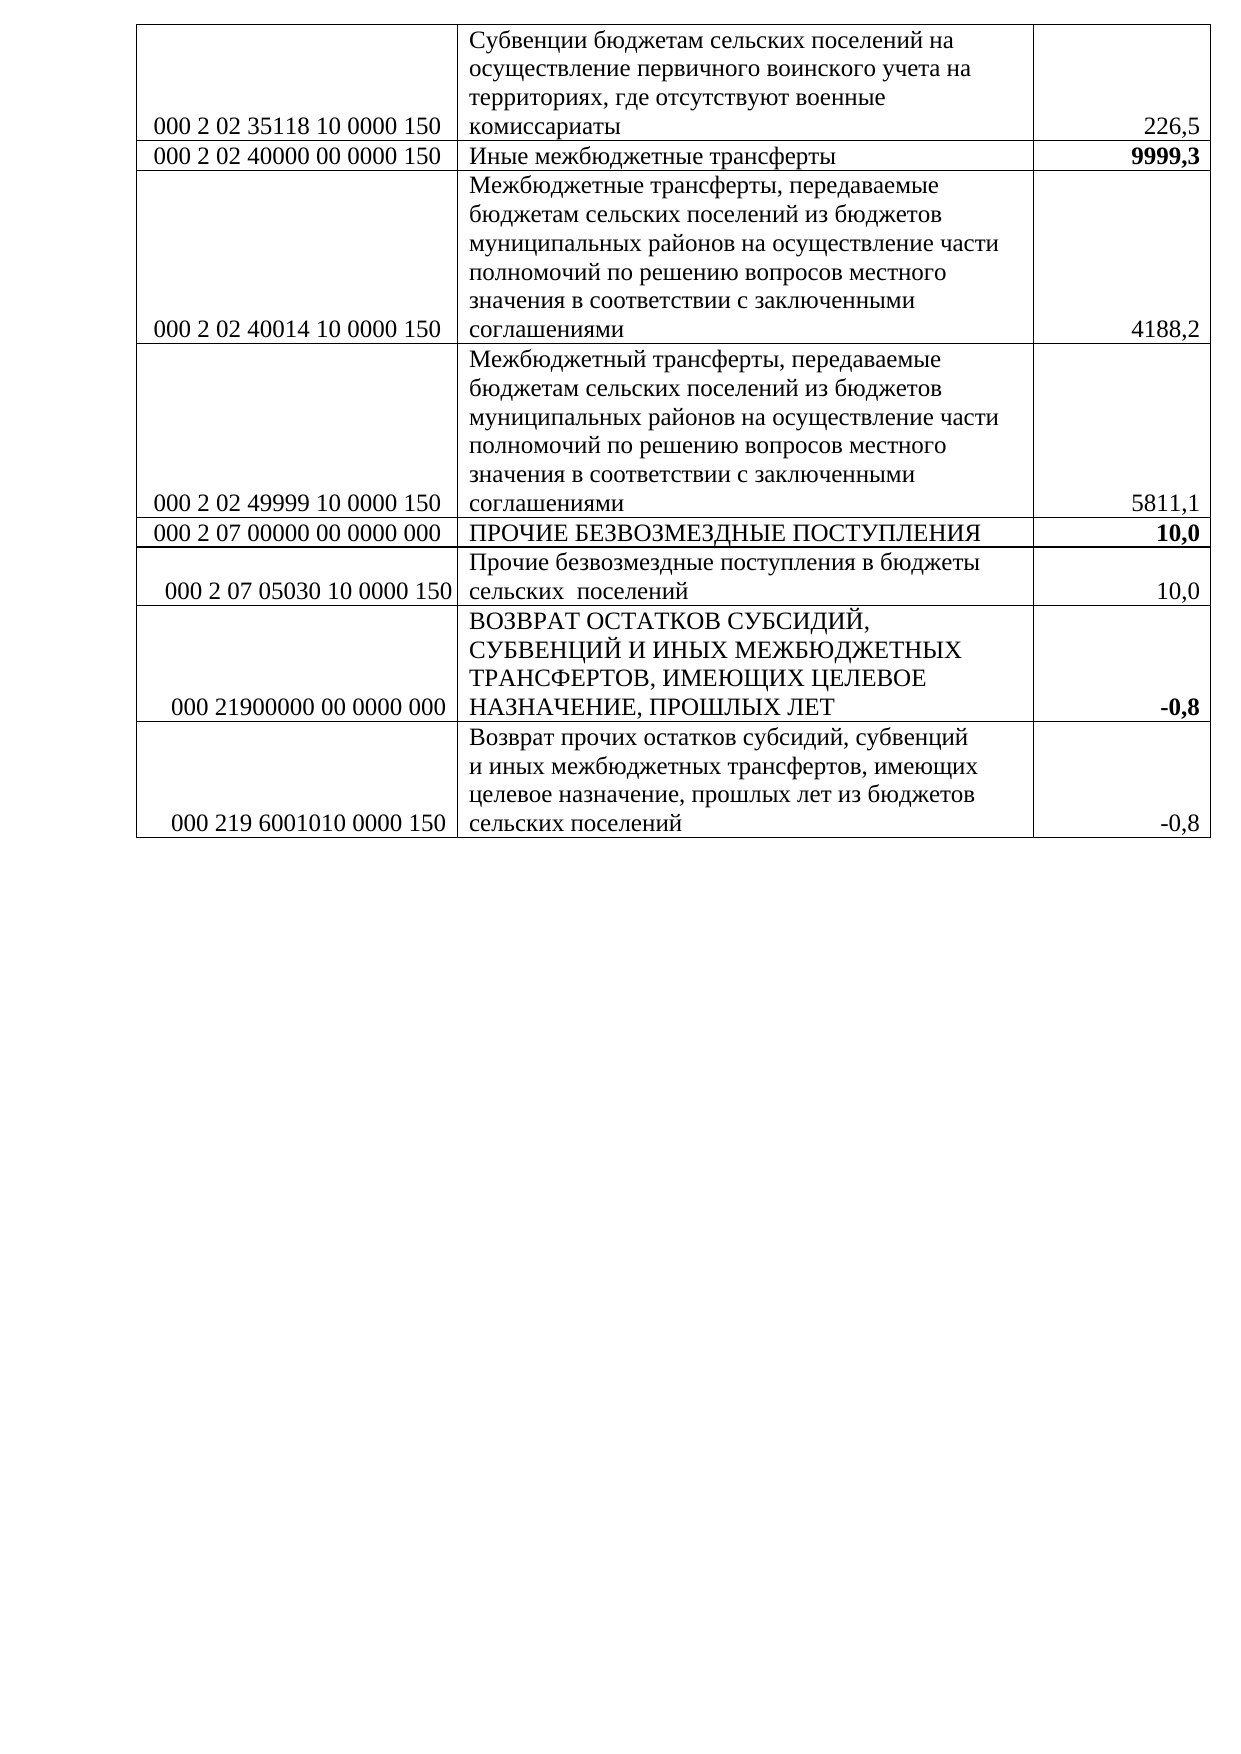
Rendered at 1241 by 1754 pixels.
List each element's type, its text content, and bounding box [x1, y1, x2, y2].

table_cell -0,8 [1034, 606, 1210, 721]
table_cell 4188,2 [1034, 171, 1210, 343]
table_cell 000 2 02 49999 10 0000 150 [137, 344, 457, 517]
table_cell 000 21900000 00 0000 000 [137, 606, 457, 721]
table_cell -0,8 [1034, 722, 1210, 837]
table_cell Субвенции бюджетам сельских поселений на осуществление первичного воинского учета на территориях, где отсутствуют военные комиссариаты [458, 25, 1033, 140]
table_cell 5811,1 [1034, 344, 1210, 517]
table_cell 000 2 02 40014 10 0000 150 [137, 171, 457, 343]
table_cell 000 2 02 35118 10 0000 150 [137, 25, 457, 140]
table_cell Возврат прочих остатков субсидий, субвенций и иных межбюджетных трансфертов, имеющих целевое назначение, прошлых лет из бюджетов сельских поселений [458, 722, 1033, 837]
table_cell Межбюджетные трансферты, передаваемые бюджетам сельских поселений из бюджетов муниципальных районов на осуществление части полномочий по решению вопросов местного значения в соответствии с заключенными соглашениями [458, 171, 1033, 343]
table_cell ВОЗВРАТ ОСТАТКОВ СУБСИДИЙ, СУБВЕНЦИЙ И ИНЫХ МЕЖБЮДЖЕТНЫХ ТРАНСФЕРТОВ, ИМЕЮЩИХ ЦЕЛЕВОЕ НАЗНАЧЕНИЕ, ПРОШЛЫХ ЛЕТ [458, 606, 1033, 721]
table_cell Иные межбюджетные трансферты [458, 141, 1033, 169]
table_cell 000 219 6001010 0000 150 [137, 722, 457, 837]
table_cell ПРОЧИЕ БЕЗВОЗМЕЗДНЫЕ ПОСТУПЛЕНИЯ [458, 518, 1033, 546]
table_cell 226,5 [1034, 25, 1210, 140]
table_cell 000 2 02 40000 00 0000 150 [137, 141, 457, 169]
table_cell Межбюджетный трансферты, передаваемые бюджетам сельских поселений из бюджетов муниципальных районов на осуществление части полномочий по решению вопросов местного значения в соответствии с заключенными соглашениями [458, 344, 1033, 517]
table_cell Прочие безвозмездные поступления в бюджеты сельских поселений [458, 548, 1033, 605]
table_cell 10,0 [1034, 518, 1210, 546]
table_cell 000 2 07 00000 00 0000 000 [137, 518, 457, 546]
table_cell 10,0 [1034, 548, 1210, 605]
table_cell 000 2 07 05030 10 0000 150 [137, 548, 457, 605]
table_cell 9999,3 [1034, 141, 1210, 169]
